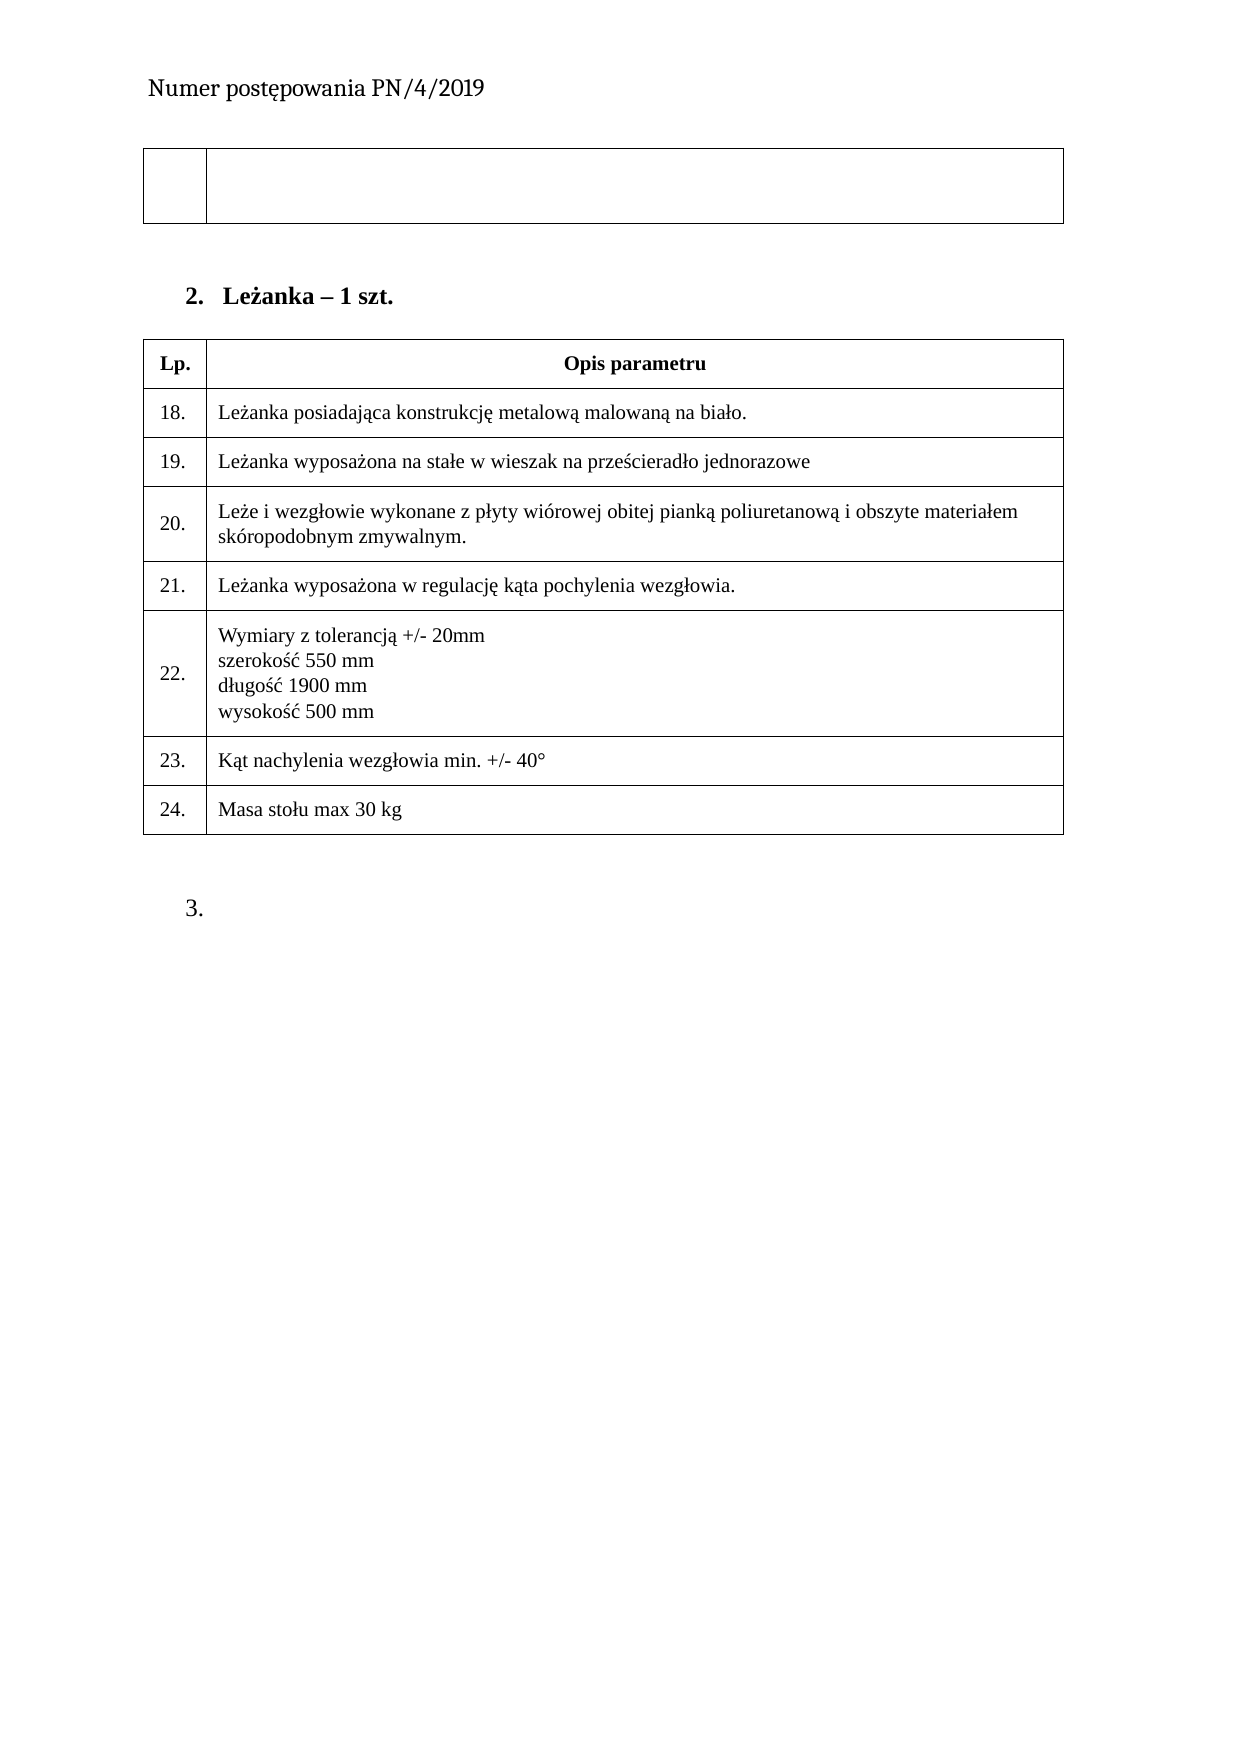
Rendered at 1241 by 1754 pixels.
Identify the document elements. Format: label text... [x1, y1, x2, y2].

table_cell Leżanka wyposażona w regulację kąta pochylenia wezgłowia. [207, 562, 1063, 610]
table_cell [144, 149, 206, 222]
table_cell Leże i wezgłowie wykonane z płyty wiórowej obitej pianką poliuretanową i obszyte materiałem skóropodobnym zmywalnym. [207, 487, 1063, 561]
table_cell Leżanka posiadająca konstrukcję metalową malowaną na biało. [207, 389, 1063, 437]
table_cell Kąt nachylenia wezgłowia min. +/- 40° [207, 737, 1063, 785]
table_cell Leżanka wyposażona na stałe w wieszak na prześcieradło jednorazowe [207, 438, 1063, 486]
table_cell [207, 149, 1063, 222]
table_cell Wymiary z tolerancją +/- 20mm szerokość 550 mm długość 1900 mm wysokość 500 mm [207, 611, 1063, 736]
table_cell [144, 487, 206, 561]
table_cell [144, 389, 206, 437]
table_cell [144, 737, 206, 785]
table_cell Masa stołu max 30 kg [207, 786, 1063, 834]
table_cell [144, 611, 206, 736]
table_cell [144, 786, 206, 834]
table_cell [144, 438, 206, 486]
table_header Lp. [144, 340, 206, 388]
table_cell [144, 562, 206, 610]
table_header Opis parametru [207, 340, 1063, 388]
list Leżanka – 1 szt. [185, 281, 1093, 310]
